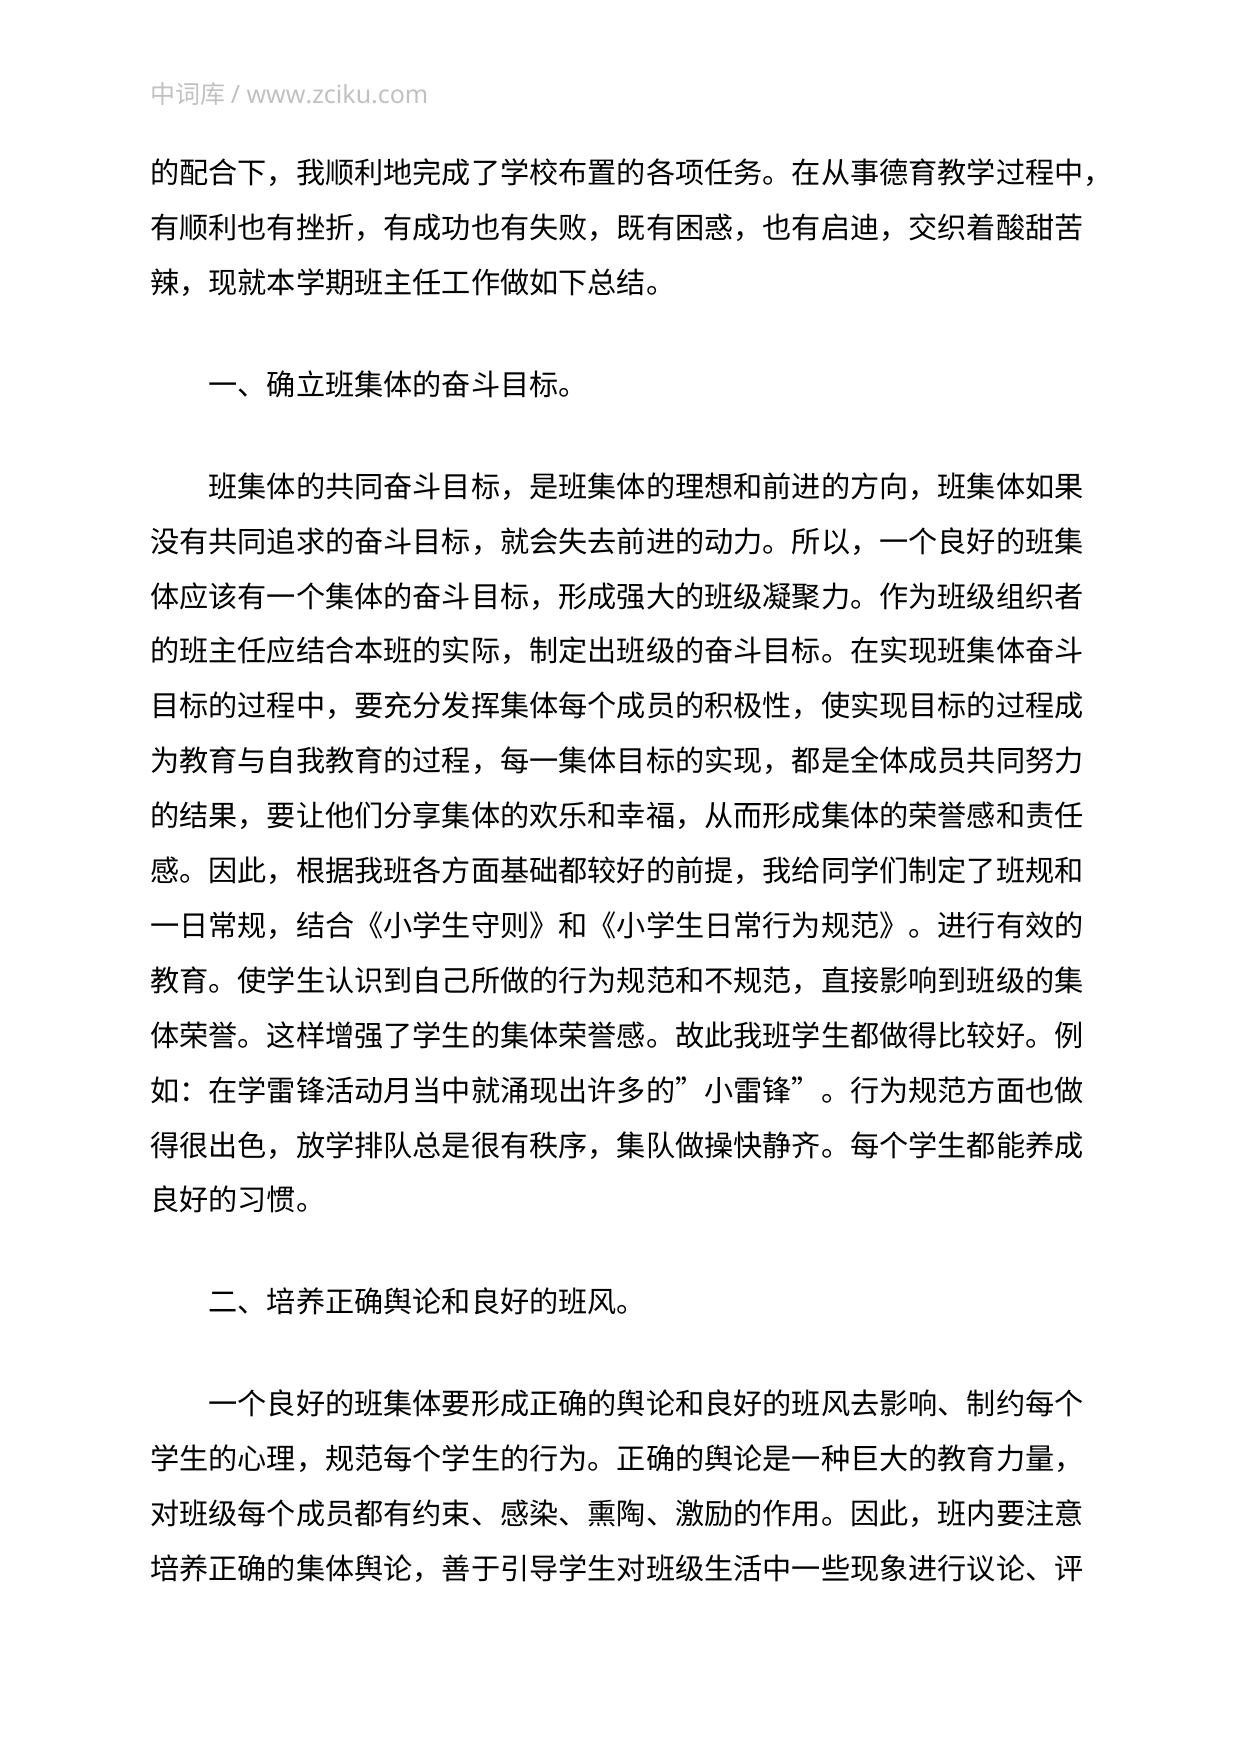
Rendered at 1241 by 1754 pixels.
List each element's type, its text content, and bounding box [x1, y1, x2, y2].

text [150, 1381, 1090, 1587]
text 二、培养正确舆论和良好的班风。 [150, 1279, 1090, 1321]
text 一、确立班集体的奋斗目标。 [150, 362, 1090, 404]
text 班集体的共同奋斗目标，是班集体的理想和前进的方向，班集体如果没有共同追求的奋斗目标，就会失去前进的动力。所以，一个良好的班集体应该有一个集体的奋斗目标，形成强大的班级凝聚力。作为班级组织者的班主任应结合本班的实际，制定出班级的奋斗目标。在实现班集体奋斗目标的过程中，要充分发挥集体每个成员的积极性，使实现目标的过程成为教育与自我教育的过程，每一集体目标的实现，都是全体成员共同努力的结果，要让他们分享集体的欢乐和幸福，从而形成集体的荣誉感和责任感。因此，根据我班各方面基础都较好的前提，我给同学们制定了班规和一日常规，结合《小学生守则》和《小学生日常行为规范》。进行有效的教育。使学生认识到自己所做的行为规范和不规范，直接影响到班级的集体荣誉。这样增强了学生的集体荣誉感。故此我班学生都做得比较好。例如：在学雷锋活动月当中就涌现出许多的”小雷锋”。行为规范方面也做得很出色，放学排队总是很有秩序，集队做操快静齐。每个学生都能养成良好的习惯。 [150, 463, 1090, 1219]
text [150, 150, 1090, 302]
